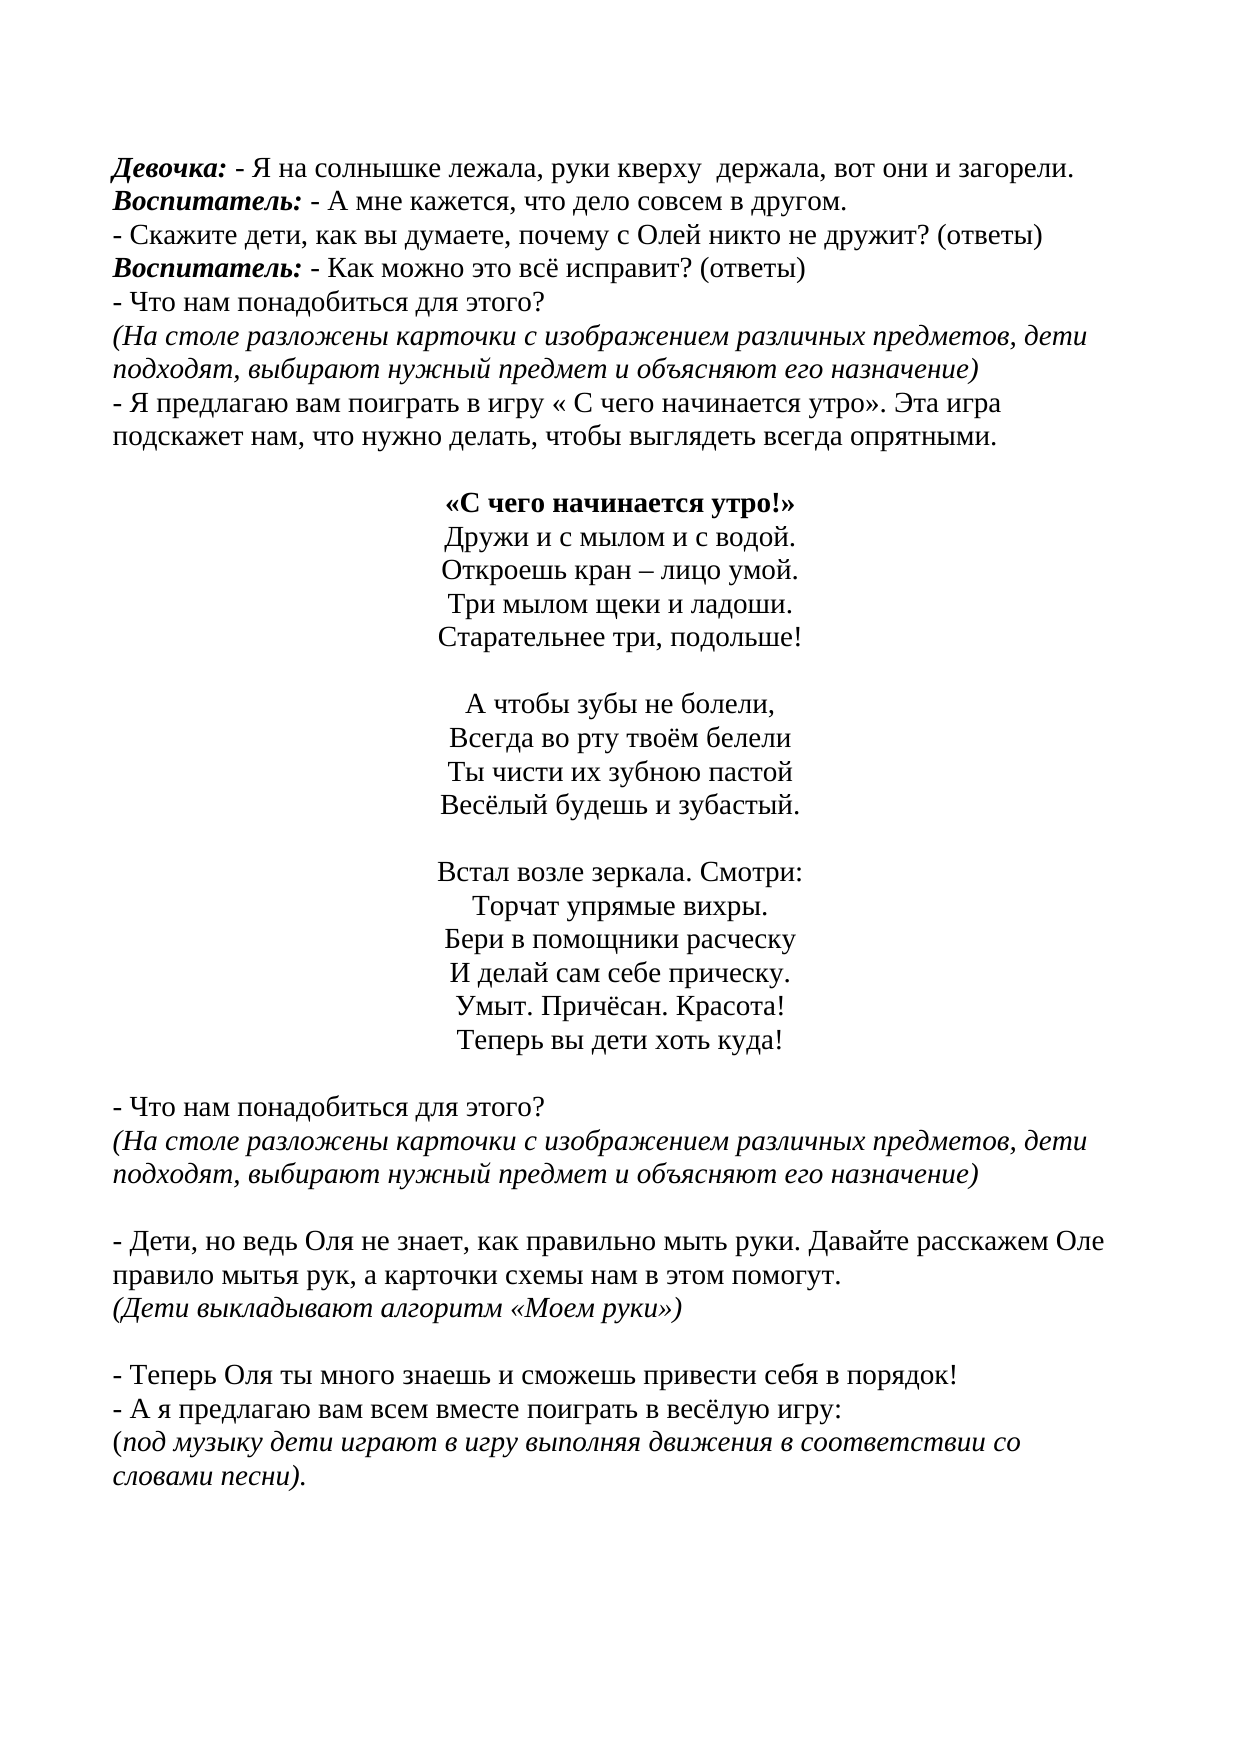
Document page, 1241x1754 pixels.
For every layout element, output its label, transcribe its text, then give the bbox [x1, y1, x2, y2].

text «С чего начинается утро!» [112, 485, 1128, 519]
text Ты чисти их зубною пастой [112, 754, 1128, 787]
text Торчат упрямые вихры. [112, 888, 1128, 921]
text (На столе разложены карточки с изображением различных предметов, дети подходят, выбирают нужный предмет и объясняют его назначение) [112, 318, 1128, 385]
text Бери в помощники расческу [112, 921, 1128, 955]
text - Теперь Оля ты много знаешь и сможешь привести себя в порядок! [112, 1357, 1128, 1391]
text - Скажите дети, как вы думаете, почему с Олей никто не дружит? (ответы) [112, 217, 1128, 251]
text Воспитатель: - Как можно это всё исправит? (ответы) [112, 251, 1128, 284]
text Старательнее три, подольше! [112, 619, 1128, 653]
text - Дети, но ведь Оля не знает, как правильно мыть руки. Давайте расскажем Оле правило мытья рук, а карточки схемы нам в этом помогут. [112, 1223, 1128, 1290]
text Теперь вы дети хоть куда! [112, 1022, 1128, 1056]
text А чтобы зубы не болели, [112, 687, 1128, 720]
text И делай сам себе прическу. [112, 955, 1128, 988]
text - А я предлагаю вам всем вместе поиграть в весёлую игру: [112, 1391, 1128, 1424]
text Откроешь кран – лицо умой. [112, 552, 1128, 586]
text (На столе разложены карточки с изображением различных предметов, дети подходят, выбирают нужный предмет и объясняют его назначение) [112, 1123, 1128, 1190]
text - Что нам понадобиться для этого? [112, 284, 1128, 318]
text Всегда во рту твоём белели [112, 720, 1128, 754]
text Дружи и с мылом и с водой. [112, 519, 1128, 552]
text Встал возле зеркала. Смотри: [112, 854, 1128, 888]
text Воспитатель: - А мне кажется, что дело совсем в другом. [112, 183, 1128, 217]
text (Дети выкладывают алгоритм «Моем руки») [112, 1290, 1128, 1324]
text (под музыку дети играют в игру выполняя движения в соответствии со словами песни). [112, 1424, 1128, 1492]
text - Я предлагаю вам поиграть в игру « С чего начинается утро». Эта игра подскажет нам, что нужно делать, чтобы выглядеть всегда опрятными. [112, 385, 1128, 452]
text Три мылом щеки и ладоши. [112, 586, 1128, 619]
text Девочка: - Я на солнышке лежала, руки кверху держала, вот они и загорели. [112, 150, 1128, 183]
text Весёлый будешь и зубастый. [112, 787, 1128, 821]
text Умыт. Причёсан. Красота! [112, 988, 1128, 1022]
text - Что нам понадобиться для этого? [112, 1089, 1128, 1123]
